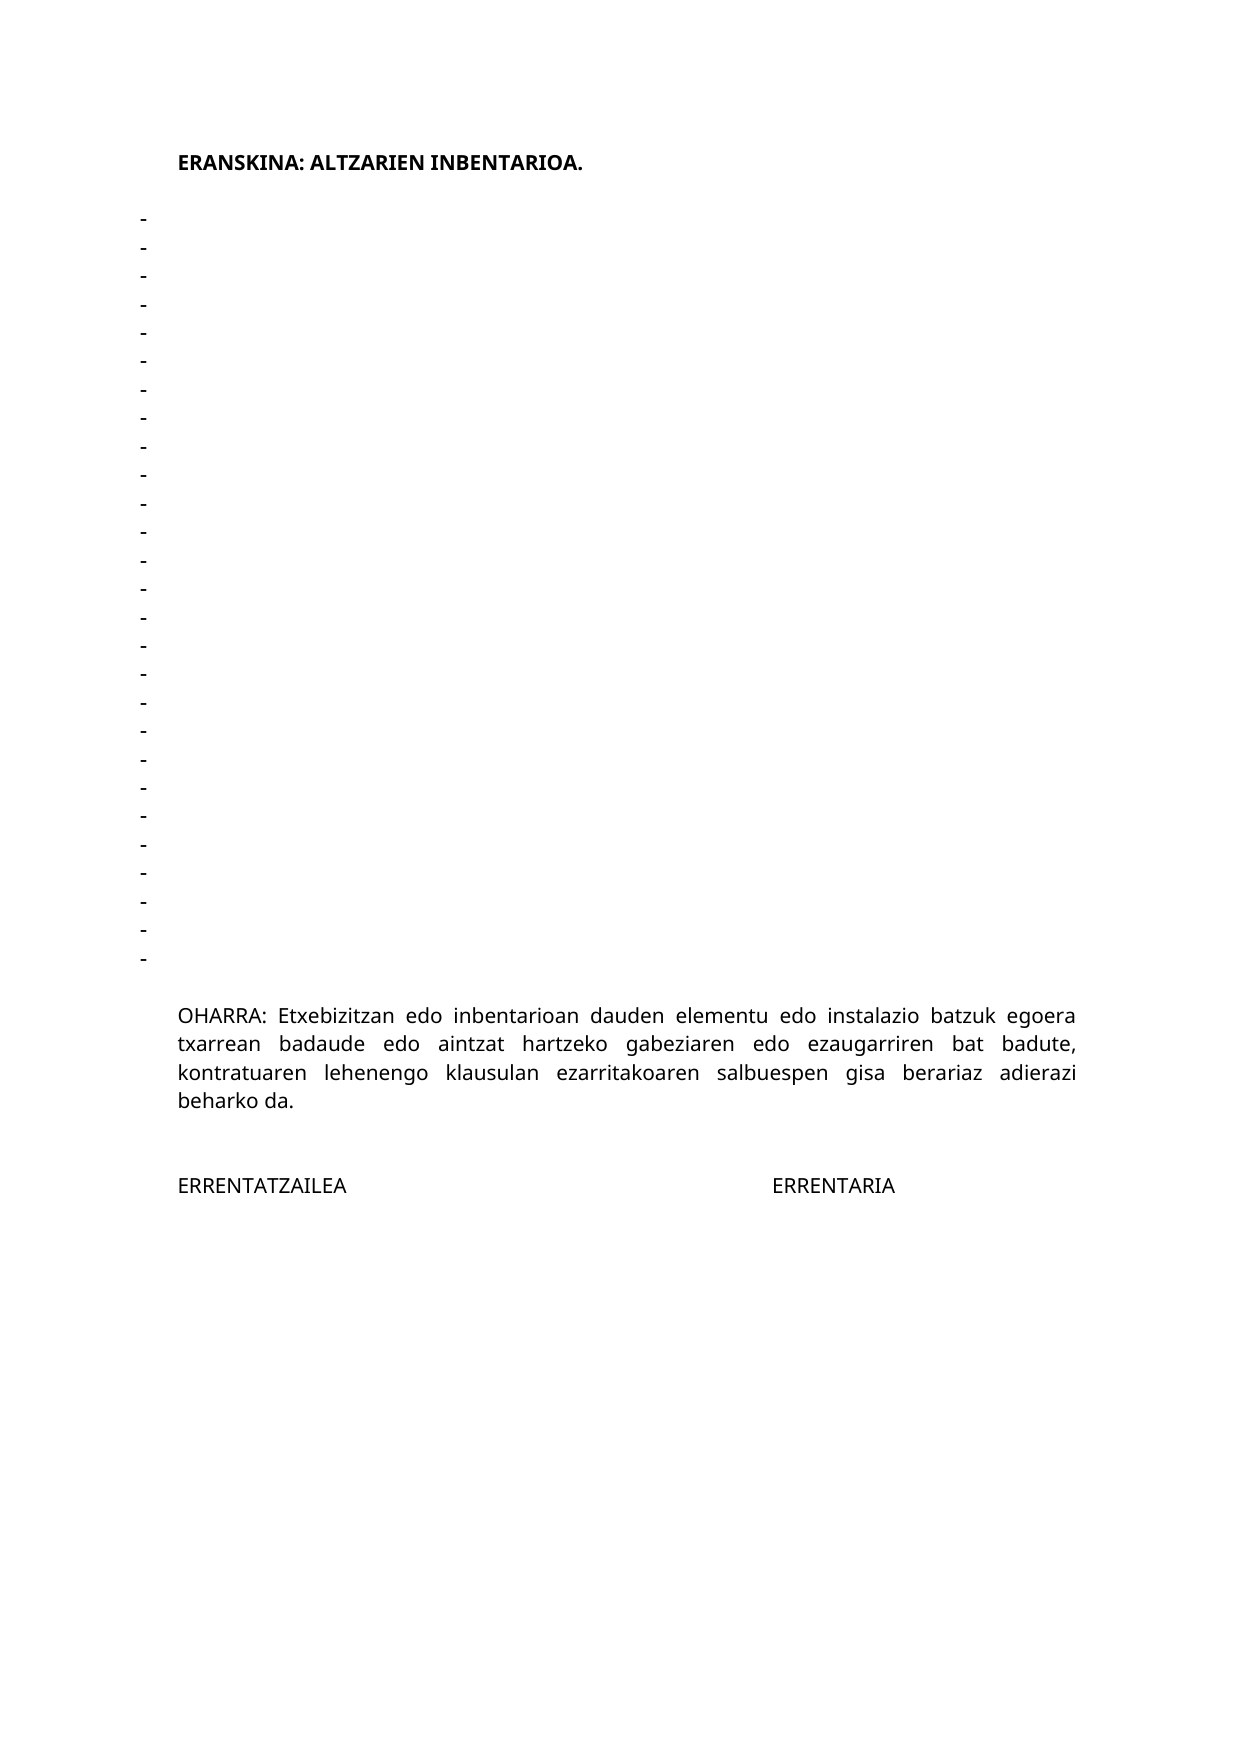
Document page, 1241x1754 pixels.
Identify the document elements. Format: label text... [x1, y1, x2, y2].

text OHARRA: Etxebizitzan edo inbentarioan dauden elementu edo instalazio batzuk egoera txarrean badaude edo aintzat hartzeko gabeziaren edo ezaugarriren bat badute, kontratuaren lehenengo klausulan ezarritakoaren salbuespen gisa berariaz adierazi beharko da. [177, 1001, 1077, 1114]
text ERANSKINA: ALTZARIEN INBENTARIOA. [177, 148, 1077, 176]
title ERRENTATZAILEA ERRENTARIA [177, 1171, 1077, 1200]
